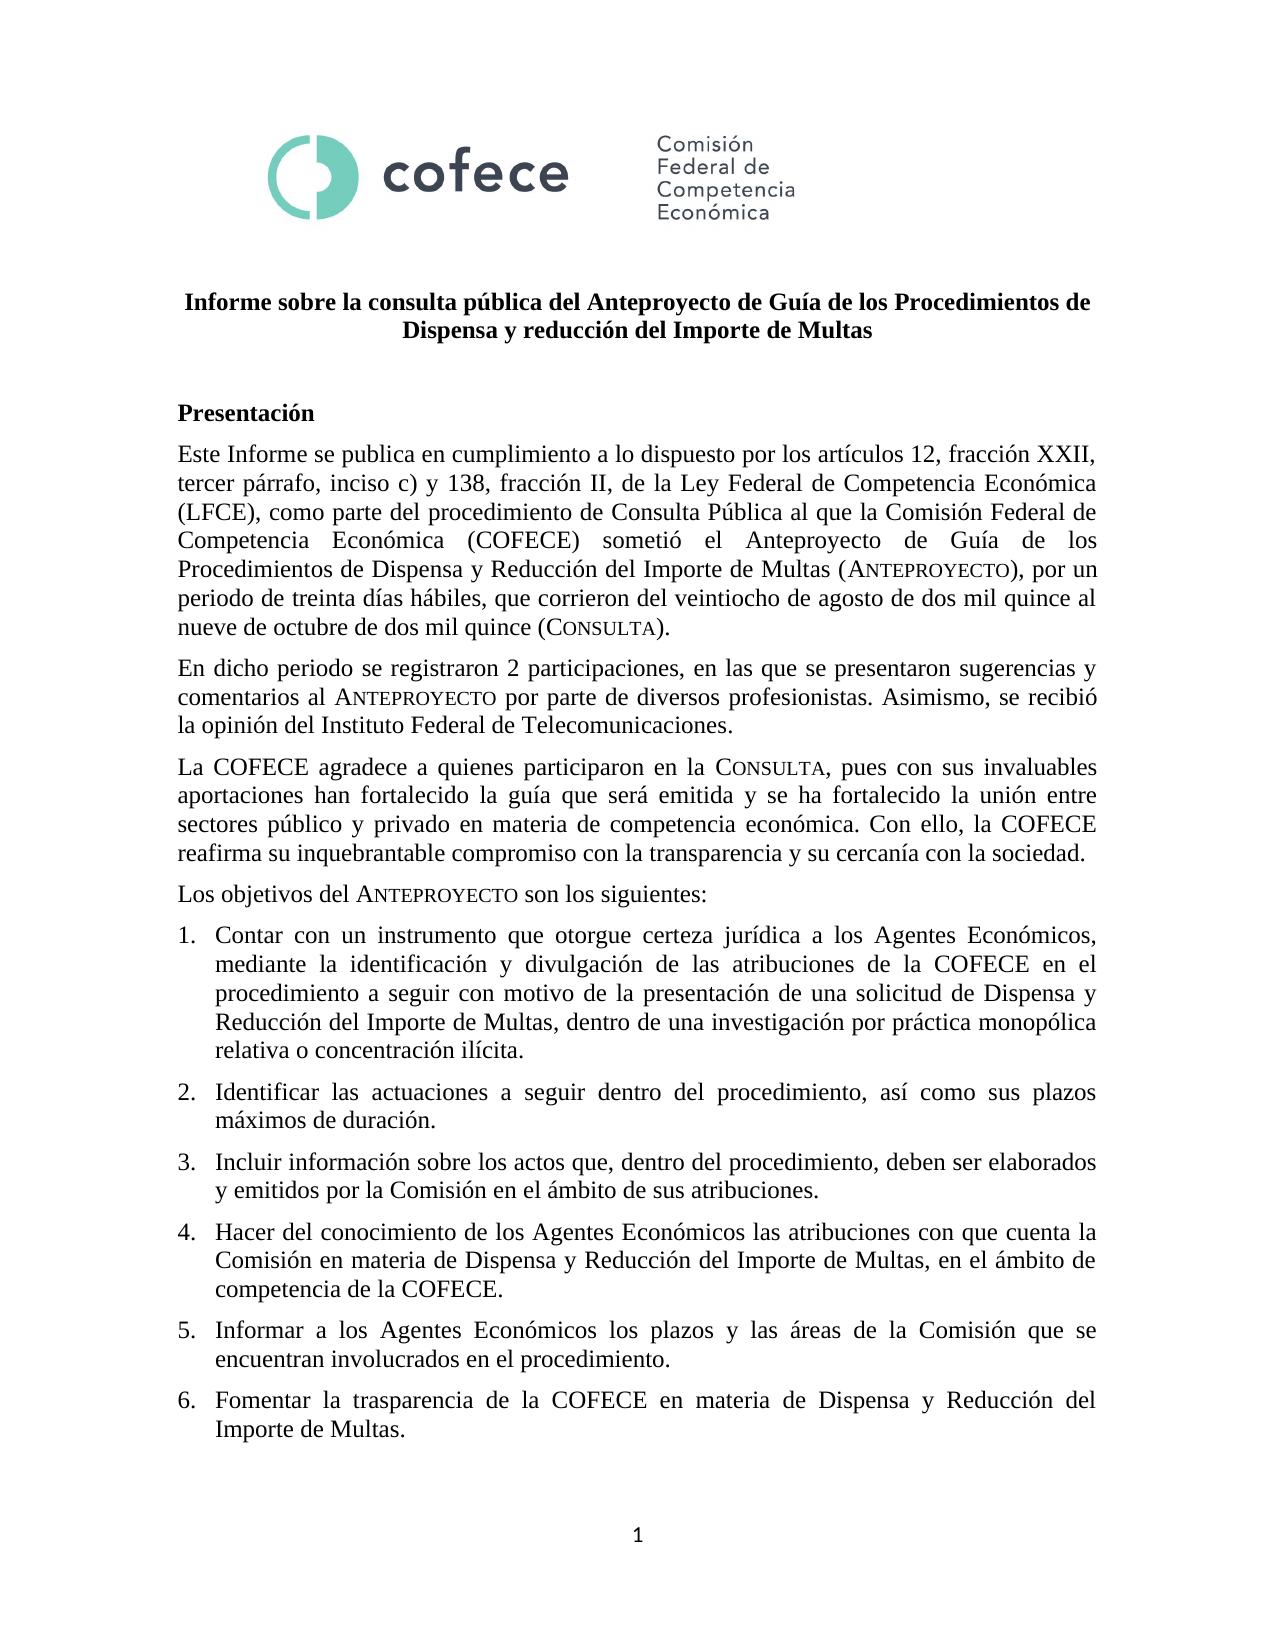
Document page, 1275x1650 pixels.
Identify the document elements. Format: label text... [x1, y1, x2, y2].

list Incluir información sobre los actos que, dentro del procedimiento, deben ser elaborados y emitidos por la Comisión en el ámbito de sus atribuciones. [177, 1147, 1098, 1204]
text En dicho periodo se registraron 2 participaciones, en las que se presentaron sugerencias y comentarios al Anteproyecto por parte de diversos profesionistas. Asimismo, se recibió la opinión del Instituto Federal de Telecomunicaciones. [177, 653, 1098, 739]
text Los objetivos del Anteproyecto son los siguientes: [177, 879, 1098, 908]
list Hacer del conocimiento de los Agentes Económicos las atribuciones con que cuenta la Comisión en materia de Dispensa y Reducción del Importe de Multas, en el ámbito de competencia de la COFECE. [177, 1217, 1098, 1303]
text La COFECE agradece a quienes participaron en la Consulta, pues con sus invaluables aportaciones han fortalecido la guía que será emitida y se ha fortalecido la unión entre sectores público y privado en materia de competencia económica. Con ello, la COFECE reafirma su inquebrantable compromiso con la transparencia y su cercanía con la sociedad. [177, 752, 1098, 867]
text Presentación [177, 398, 1098, 427]
list Identificar las actuaciones a seguir dentro del procedimiento, así como sus plazos máximos de duración. [177, 1077, 1098, 1134]
text Informe sobre la consulta pública del Anteproyecto de Guía de los Procedimientos de Dispensa y reducción del Importe de Multas [177, 287, 1098, 344]
list Fomentar la trasparencia de la COFECE en materia de Dispensa y Reducción del Importe de Multas. [177, 1385, 1098, 1443]
list Contar con un instrumento que otorgue certeza jurídica a los Agentes Económicos, mediante la identificación y divulgación de las atribuciones de la COFECE en el procedimiento a seguir con motivo de la presentación de una solicitud de Dispensa y Reducción del Importe de Multas, dentro de una investigación por práctica monopólica relativa o concentración ilícita. [177, 920, 1098, 1064]
text Este Informe se publica en cumplimiento a lo dispuesto por los artículos 12, fracción XXII, tercer párrafo, inciso c) y 138, fracción II, de la Ley Federal de Competencia Económica (LFCE), como parte del procedimiento de Consulta Pública al que la Comisión Federal de Competencia Económica (COFECE) sometió el Anteproyecto de Guía de los Procedimientos de Dispensa y Reducción del Importe de Multas (Anteproyecto), por un periodo de treinta días hábiles, que corrieron del veintiocho de agosto de dos mil quince al nueve de octubre de dos mil quince (Consulta). [177, 439, 1098, 640]
list Informar a los Agentes Económicos los plazos y las áreas de la Comisión que se encuentran involucrados en el procedimiento. [177, 1315, 1098, 1373]
